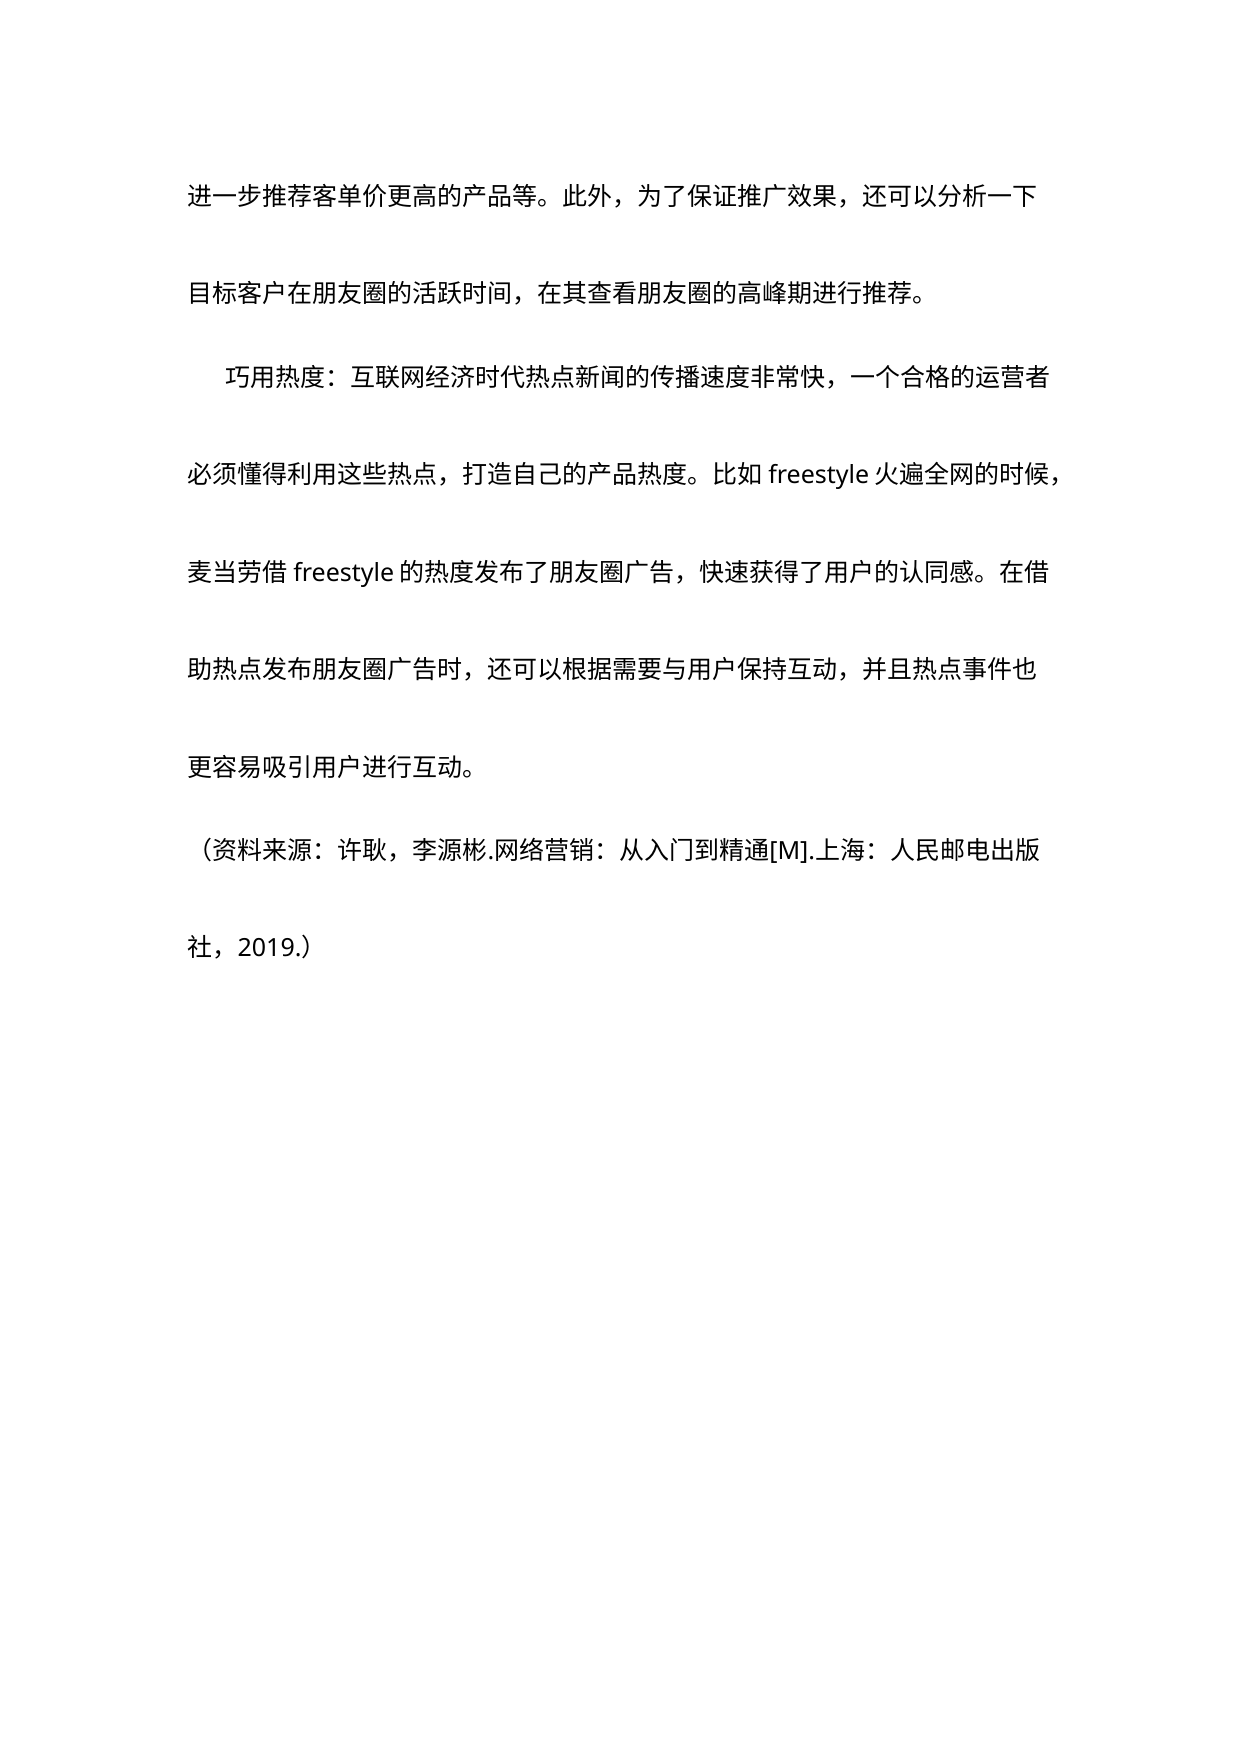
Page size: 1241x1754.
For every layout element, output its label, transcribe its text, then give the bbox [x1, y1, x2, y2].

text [187, 162, 1053, 324]
text （资料来源：许耿，李源彬.网络营销：从入门到精通[M].上海：人民邮电出版社，2019.） [187, 816, 1053, 978]
text 巧用热度：互联网经济时代热点新闻的传播速度非常快，一个合格的运营者必须懂得利用这些热点，打造自己的产品热度。比如 freestyle火遍全网的时候，麦当劳借 freestyle的热度发布了朋友圈广告，快速获得了用户的认同感。在借助热点发布朋友圈广告时，还可以根据需要与用户保持互动，并且热点事件也更容易吸引用户进行互动。 [187, 343, 1053, 798]
